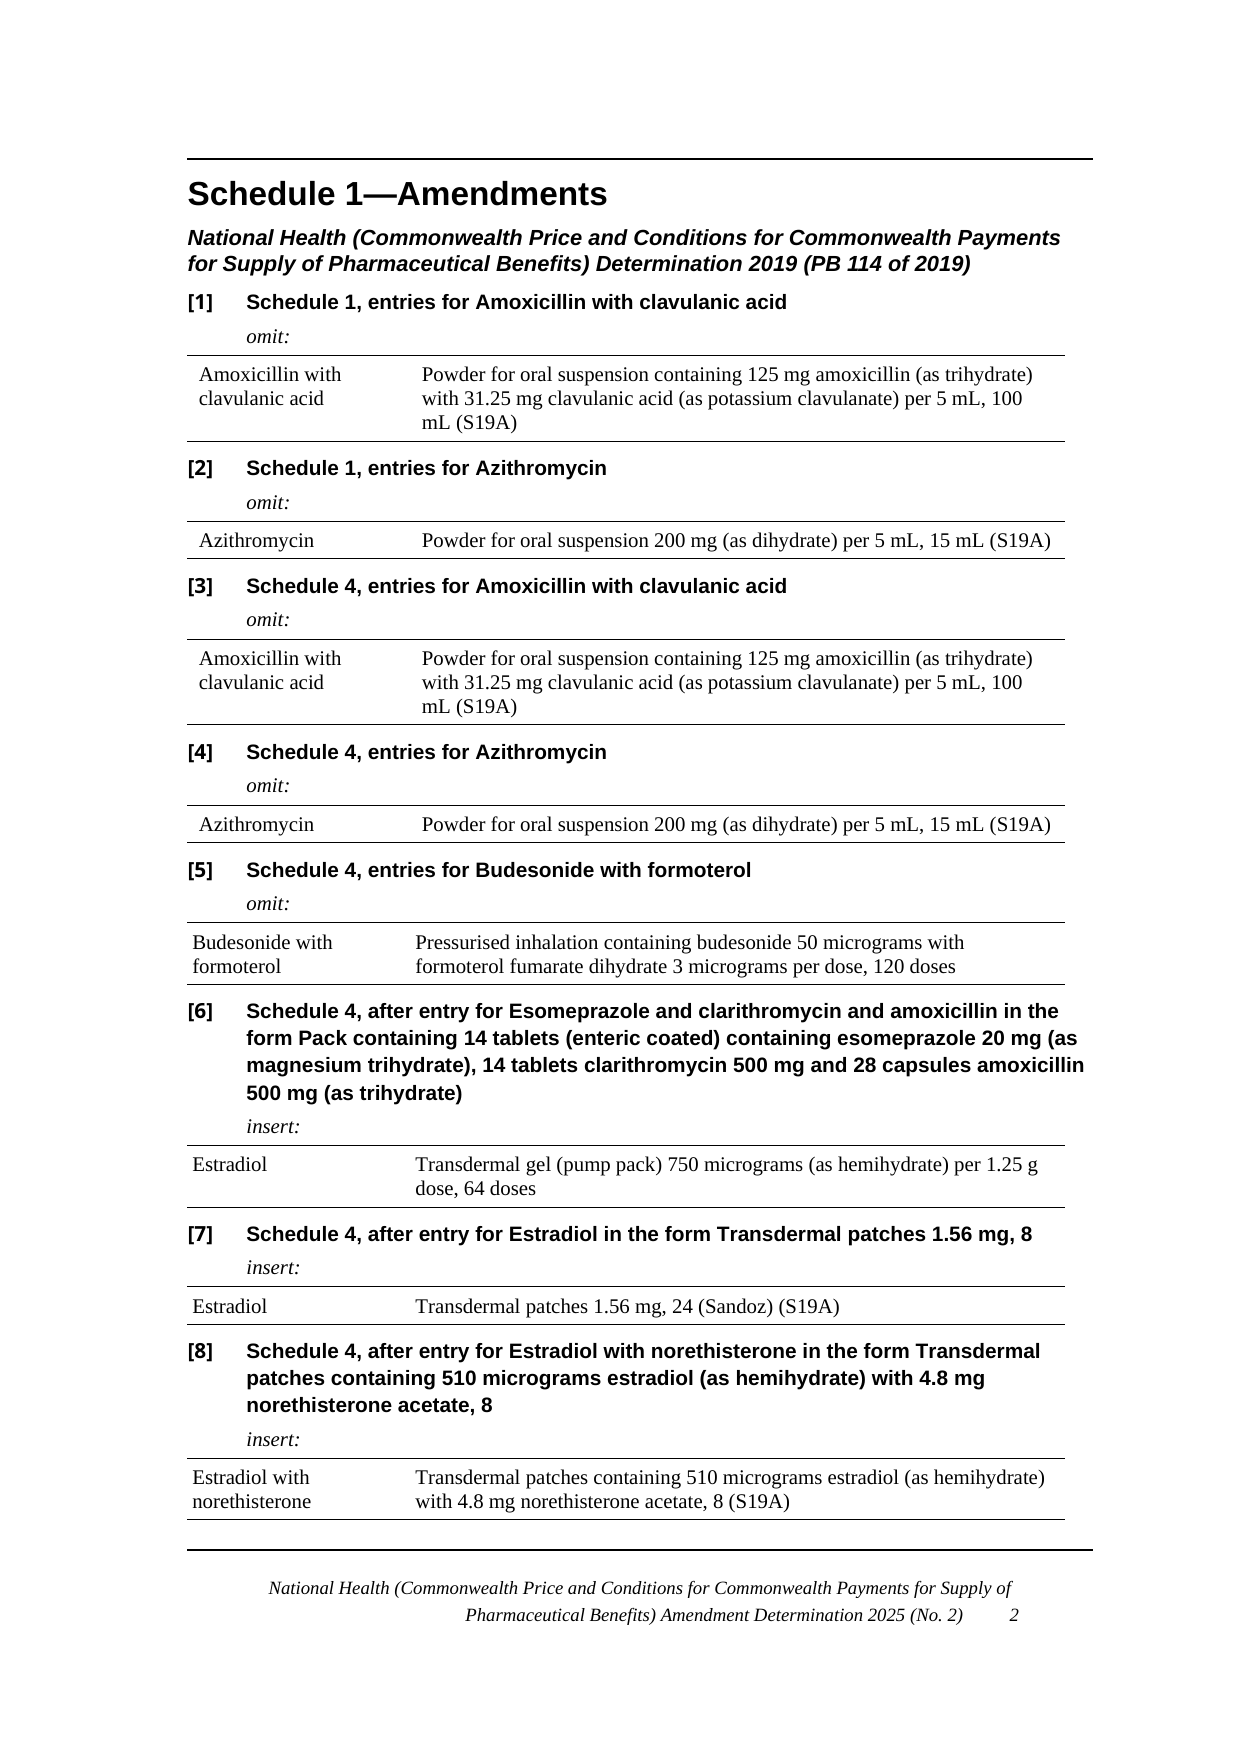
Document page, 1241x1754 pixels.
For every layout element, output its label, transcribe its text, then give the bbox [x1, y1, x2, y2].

list omit: [246, 487, 1093, 514]
text Schedule 1, entries for Azithromycin [187, 454, 1093, 481]
list insert: [246, 1253, 1093, 1280]
text Schedule 4, after entry for Esomeprazole and clarithromycin and amoxicillin in the form Pack containing 14 tablets (enteric coated) containing esomeprazole 20 mg (as magnesium trihydrate), 14 tablets clarithromycin 500 mg and 28 capsules amoxicillin 500 mg (as trihydrate) [187, 997, 1093, 1105]
table_header Amoxicillin with clavulanic acid [187, 640, 410, 724]
table_header Powder for oral suspension containing 125 mg amoxicillin (as trihydrate) with 31.25 mg clavulanic acid (as potassium clavulanate) per 5 mL, 100 mL (S19A) [410, 356, 1065, 441]
table_header Budesonide with formoterol [187, 923, 410, 984]
text Schedule 4, after entry for Estradiol with norethisterone in the form Transdermal patches containing 510 micrograms estradiol (as hemihydrate) with 4.8 mg norethisterone acetate, 8 [187, 1337, 1093, 1418]
table_header Transdermal patches containing 510 micrograms estradiol (as hemihydrate) with 4.8 mg norethisterone acetate, 8 (S19A) [410, 1459, 1065, 1519]
list insert: [246, 1112, 1093, 1139]
list omit: [246, 771, 1093, 798]
text Schedule 4, entries for Budesonide with formoterol [187, 856, 1093, 883]
table_header Estradiol with norethisterone [187, 1459, 410, 1519]
table_header Transdermal gel (pump pack) 750 micrograms (as hemihydrate) per 1.25 g dose, 64 doses [410, 1146, 1065, 1207]
text Schedule 4, after entry for Estradiol in the form Transdermal patches 1.56 mg, 8 [187, 1219, 1093, 1247]
table_header Powder for oral suspension 200 mg (as dihydrate) per 5 mL, 15 mL (S19A) [410, 522, 1065, 558]
table_header Azithromycin [187, 522, 410, 558]
text Schedule 4, entries for Azithromycin [187, 738, 1093, 765]
list omit: [246, 605, 1093, 632]
table_header Powder for oral suspension containing 125 mg amoxicillin (as trihydrate) with 31.25 mg clavulanic acid (as potassium clavulanate) per 5 mL, 100 mL (S19A) [410, 640, 1065, 724]
table_header Pressurised inhalation containing budesonide 50 micrograms with formoterol fumarate dihydrate 3 micrograms per dose, 120 doses [410, 923, 1065, 984]
text Schedule 4, entries for Amoxicillin with clavulanic acid [187, 572, 1093, 599]
table_header Estradiol [187, 1287, 410, 1324]
table_header Estradiol [187, 1146, 410, 1207]
text Schedule 1—Amendments [187, 174, 1093, 213]
table_header Azithromycin [187, 806, 410, 842]
text National Health (Commonwealth Price and Conditions for Commonwealth Payments for Supply of Pharmaceutical Benefits) Determination 2019 (PB 114 of 2019) [187, 225, 1093, 276]
list insert: [246, 1424, 1093, 1451]
table_header Transdermal patches 1.56 mg, 24 (Sandoz) (S19A) [410, 1287, 1065, 1324]
table_header Amoxicillin with clavulanic acid [187, 356, 410, 441]
list omit: [246, 321, 1093, 348]
table_header Powder for oral suspension 200 mg (as dihydrate) per 5 mL, 15 mL (S19A) [410, 806, 1065, 842]
text Schedule 1, entries for Amoxicillin with clavulanic acid [187, 288, 1093, 315]
list omit: [246, 889, 1093, 916]
